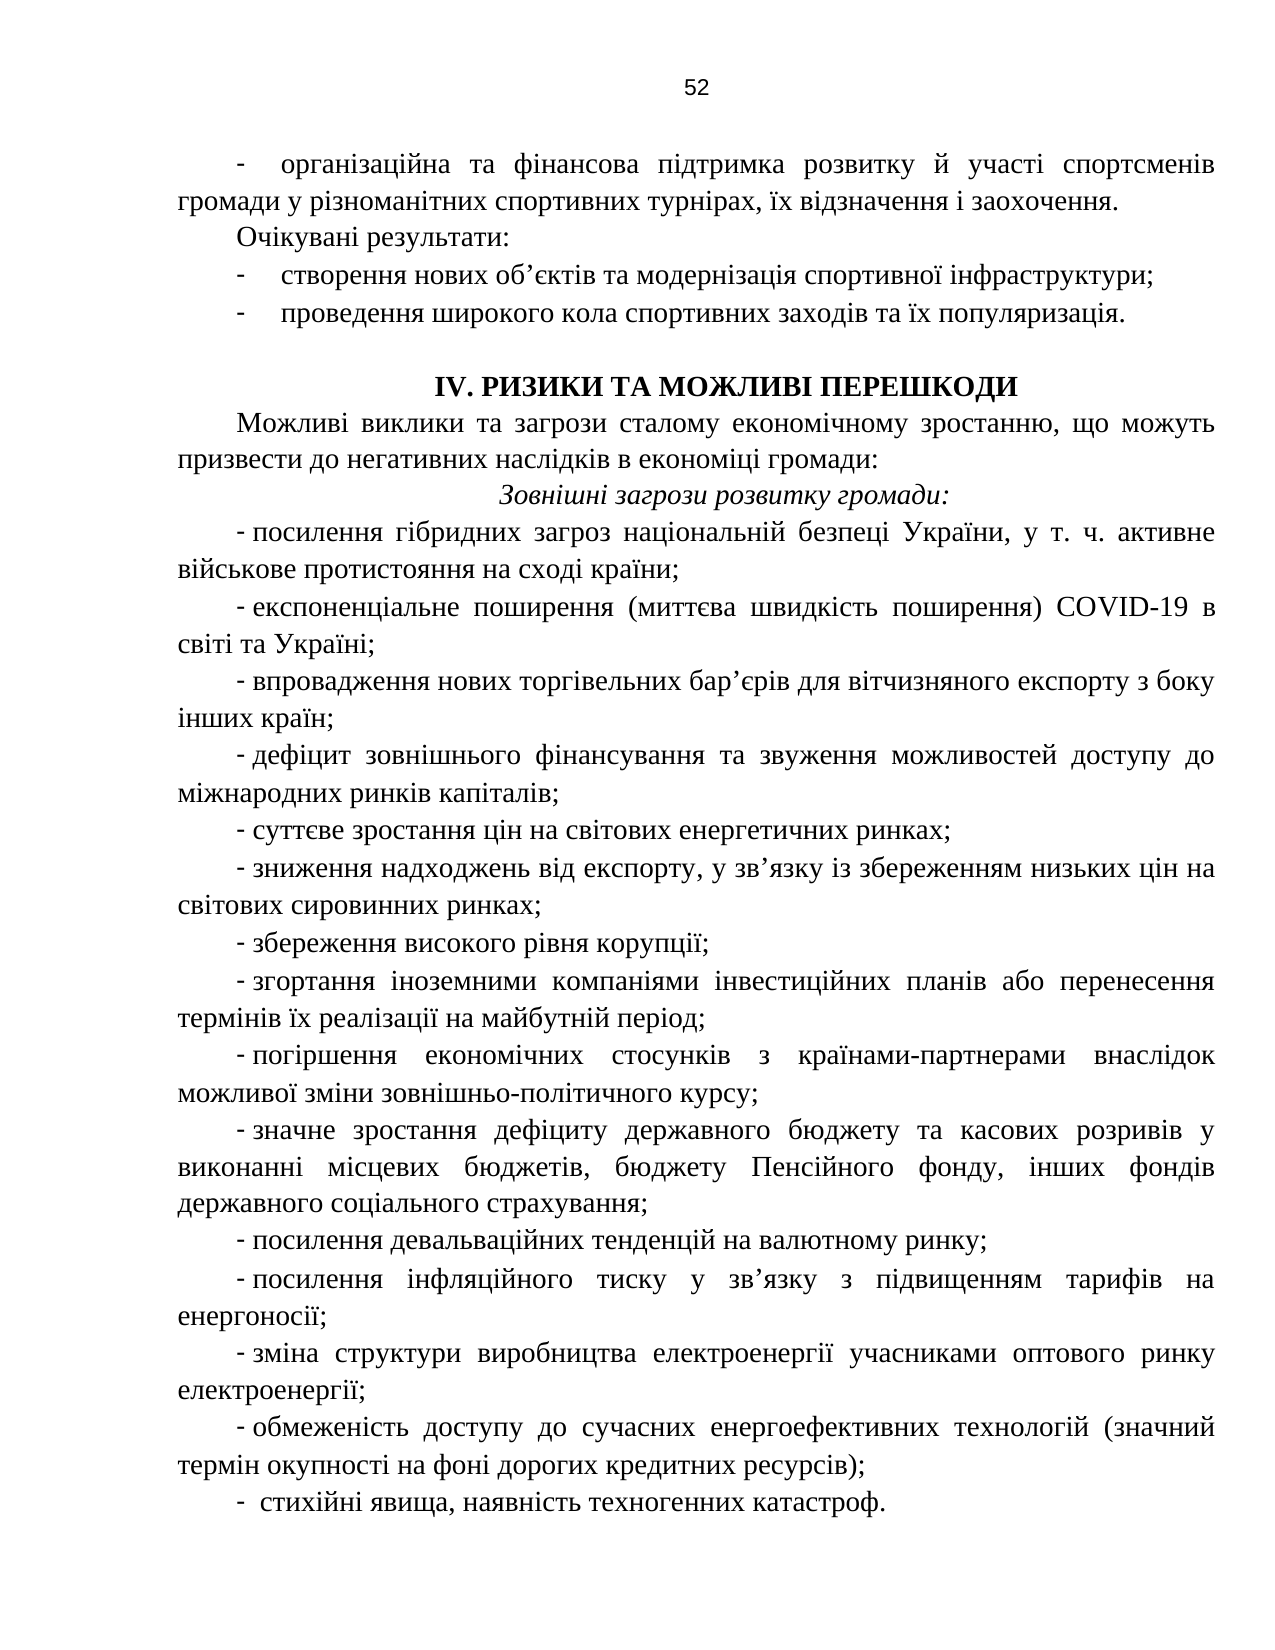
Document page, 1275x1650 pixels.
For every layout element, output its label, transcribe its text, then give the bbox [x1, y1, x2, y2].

list посилення інфляційного тиску у зв’язку з підвищенням тарифів на енергоносії; [177, 1260, 1216, 1332]
list проведення широкого кола спортивних заходів та їх популяризація. [177, 294, 1216, 330]
list організаційна та фінансова підтримка розвитку й участі спортсменів громади у різноманітних спортивних турнірах, їх відзначення і заохочення. [177, 145, 1216, 217]
list згортання іноземними компаніями інвестиційних планів або перенесення термінів їх реалізації на майбутній період; [177, 962, 1216, 1034]
text Очікувані результати: [177, 219, 1216, 253]
text Зовнішні загрози розвитку громади: [177, 477, 1216, 511]
list створення нових об’єктів та модернізація спортивної інфраструктури; [177, 256, 1216, 291]
list експоненціальне поширення (миттєва швидкість поширення) СОVID-19 в світі та Україні; [177, 588, 1216, 659]
list посилення девальваційних тенденцій на валютному ринку; [177, 1221, 1216, 1257]
list погіршення економічних стосунків з країнами-партнерами внаслідок можливої зміни зовнішньо-політичного курсу; [177, 1036, 1216, 1108]
list зниження надходжень від експорту, у зв’язку із збереженням низьких цін на світових сировинних ринках; [177, 849, 1216, 921]
list обмеженість доступу до сучасних енергоефективних технологій (значний термін окупності на фоні дорогих кредитних ресурсів); [177, 1408, 1216, 1480]
list впровадження нових торгівельних бар’єрів для вітчизняного експорту з боку інших країн; [177, 662, 1216, 734]
list стихійні явища, наявність техногенних катастроф. [177, 1483, 1216, 1518]
list посилення гібридних загроз національній безпеці України, у т. ч. активне військове протистояння на сході країни; [177, 513, 1216, 585]
text Можливі виклики та загрози сталому економічному зростанню, що можуть призвести до негативних наслідків в економіці громади: [177, 405, 1216, 474]
text IV. РИЗИКИ ТА МОЖЛИВІ ПЕРЕШКОДИ [177, 369, 1216, 402]
list значне зростання дефіциту державного бюджету та касових розривів у виконанні місцевих бюджетів, бюджету Пенсійного фонду, інших фондів державного соціального страхування; [177, 1111, 1216, 1219]
list дефіцит зовнішнього фінансування та звуження можливостей доступу до міжнародних ринків капіталів; [177, 736, 1216, 808]
list збереження високого рівня корупції; [177, 924, 1216, 959]
list суттєве зростання цін на світових енергетичних ринках; [177, 811, 1216, 846]
list зміна структури виробництва електроенергії учасниками оптового ринку електроенергії; [177, 1334, 1216, 1406]
